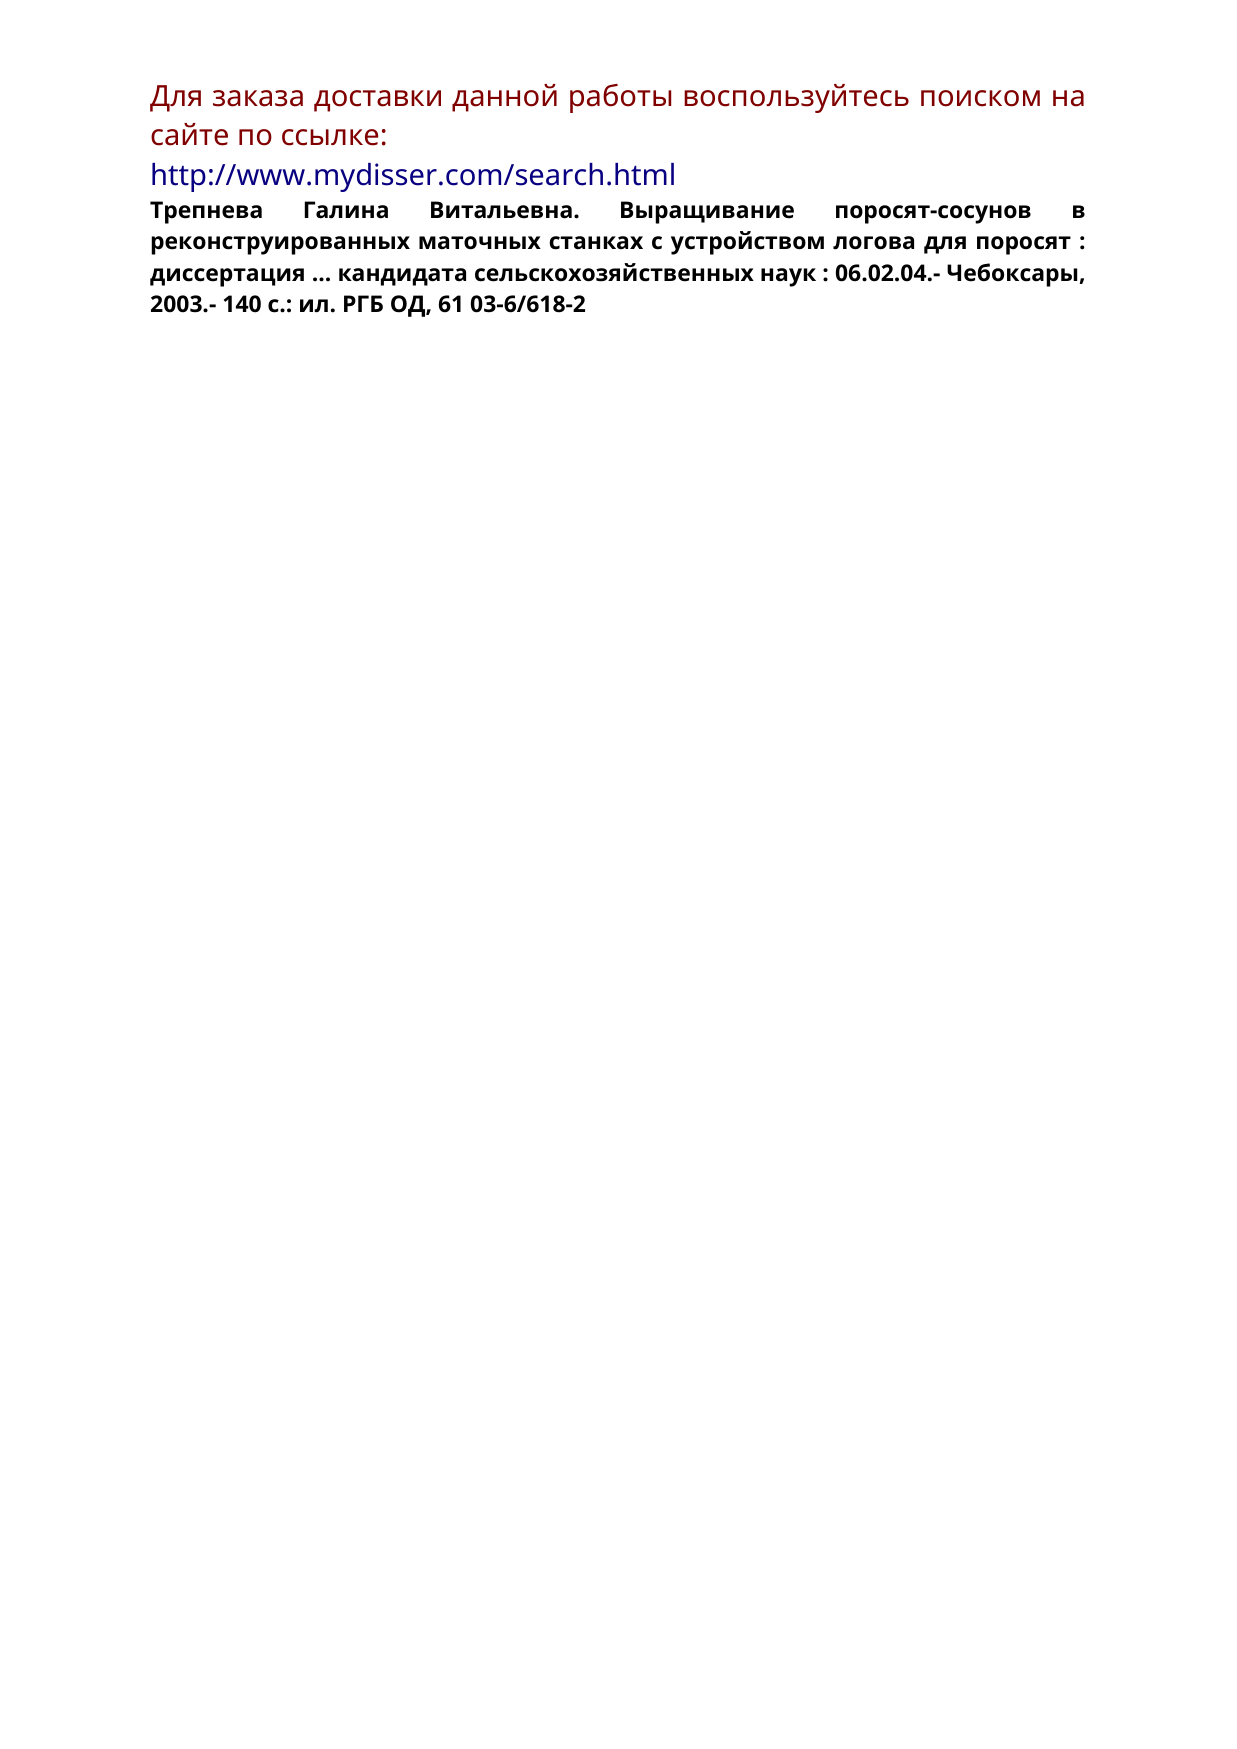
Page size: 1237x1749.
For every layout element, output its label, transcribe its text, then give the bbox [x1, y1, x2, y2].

text Трепнева Галина Витальевна. Выращивание поросят-сосунов в реконструированных маточных станках с устройством логова для поросят : диссертация ... кандидата сельскохозяйственных наук : 06.02.04.- Чебоксары, 2003.- 140 с.: ил. РГБ ОД, 61 03-6/618-2 [150, 194, 1086, 319]
